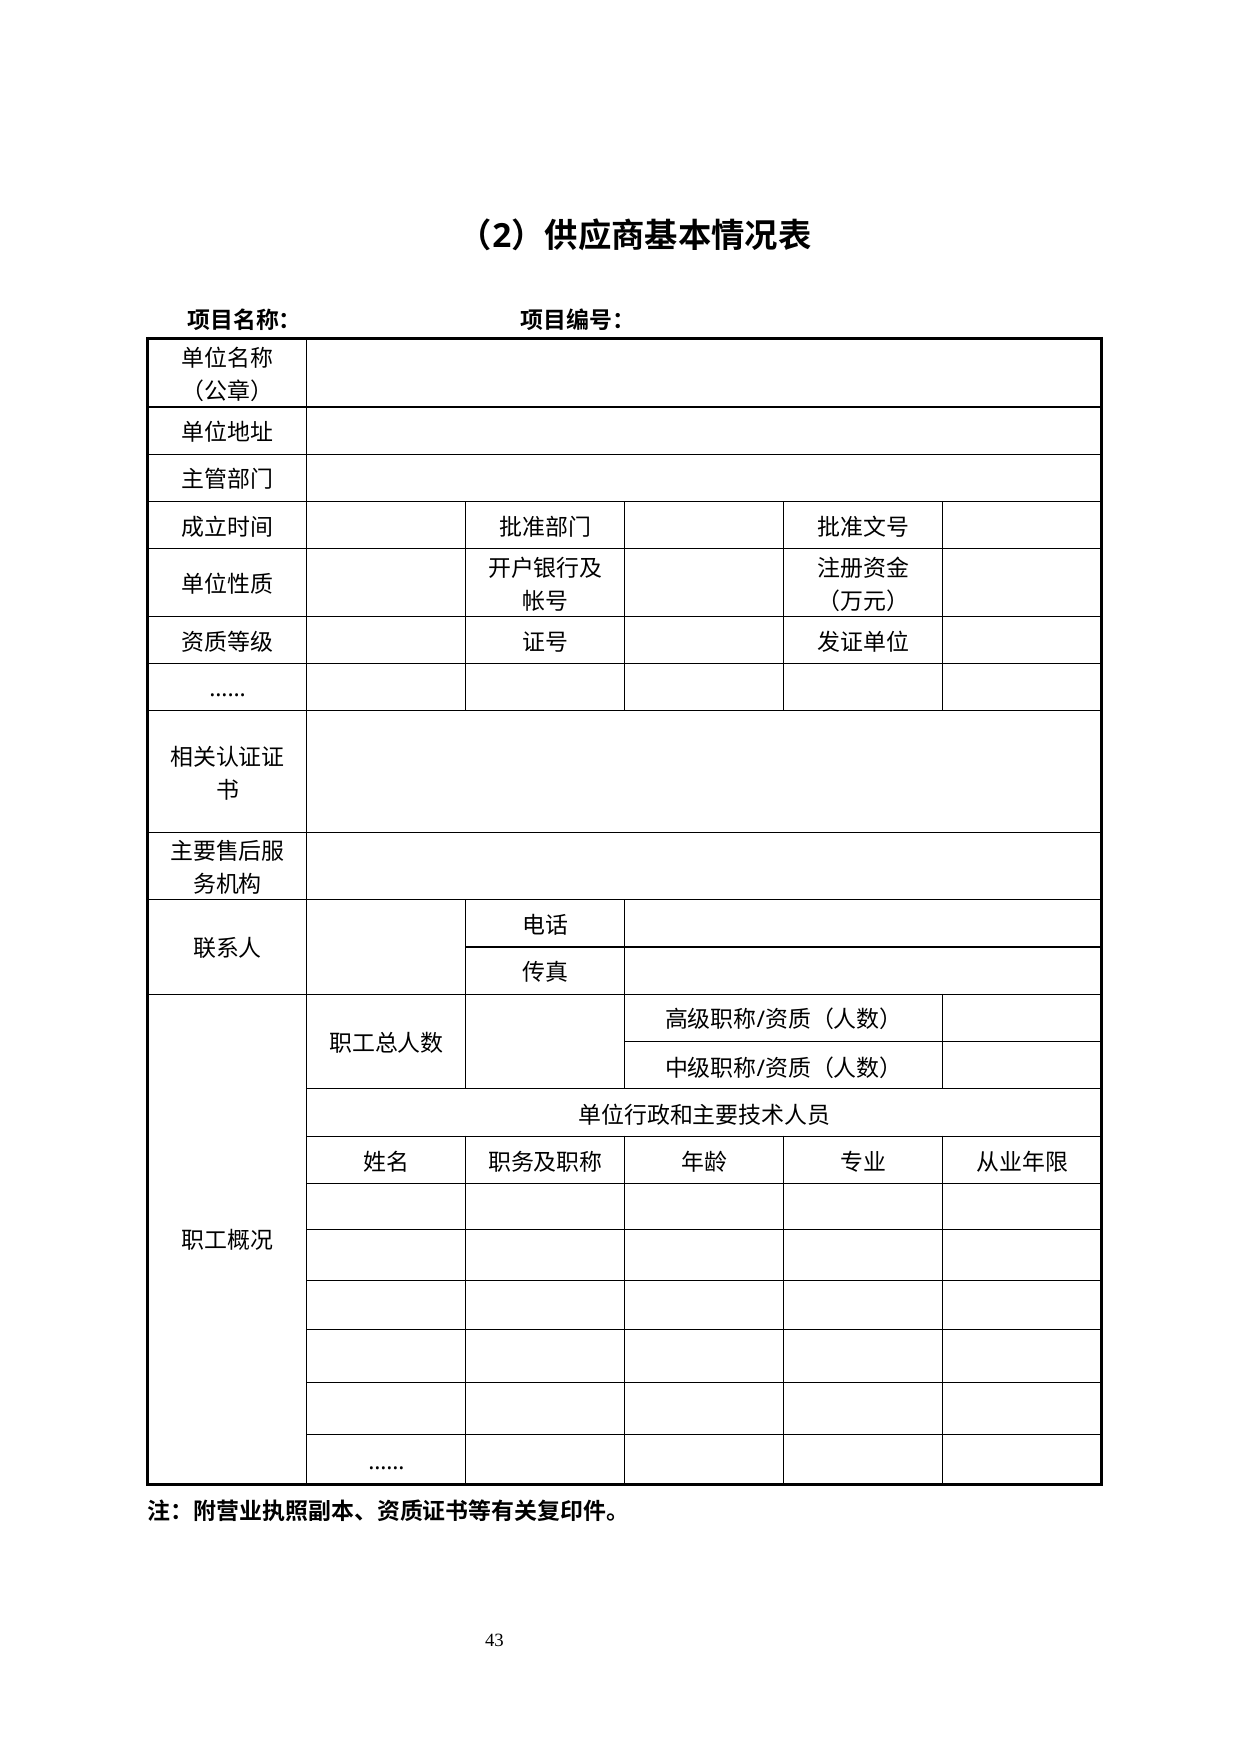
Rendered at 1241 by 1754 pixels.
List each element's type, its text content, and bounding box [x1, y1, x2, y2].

text 注：附营业执照副本、资质证书等有关复印件。 [148, 1486, 1122, 1528]
table_cell [625, 1330, 783, 1382]
table_cell [784, 1281, 942, 1329]
table_cell [466, 1184, 624, 1229]
table_cell 年龄 [625, 1137, 783, 1183]
table_cell [943, 995, 1100, 1041]
table_cell 高级职称/资质（人数） [625, 995, 942, 1041]
table_cell [625, 1184, 783, 1229]
table_cell [466, 1230, 624, 1280]
table_cell [943, 1281, 1100, 1329]
table_cell 传真 [466, 948, 624, 994]
table_cell 职工概况 [149, 995, 306, 1483]
table_cell [625, 617, 783, 663]
table_cell [943, 502, 1100, 548]
table_cell [307, 408, 1100, 454]
table_cell 主管部门 [149, 455, 306, 501]
table_cell 开户银行及帐号 [466, 549, 624, 616]
table_cell [943, 1435, 1100, 1483]
table_cell …… [149, 664, 306, 710]
table_cell 从业年限 [943, 1137, 1100, 1183]
table_cell 批准部门 [466, 502, 624, 548]
table_cell [466, 1435, 624, 1483]
table_cell 电话 [466, 900, 624, 946]
table_cell [784, 664, 942, 710]
table_cell [307, 617, 465, 663]
table_cell [307, 1330, 465, 1382]
table_cell 批准文号 [784, 502, 942, 548]
table_cell [307, 1230, 465, 1280]
table_cell 职务及职称 [466, 1137, 624, 1183]
table_cell [307, 664, 465, 710]
table_header [307, 340, 1100, 406]
table_cell [307, 833, 1100, 899]
table_cell [943, 1383, 1100, 1434]
table_cell [307, 711, 1100, 832]
table_cell [625, 1435, 783, 1483]
table_cell [625, 948, 1100, 994]
table_cell 成立时间 [149, 502, 306, 548]
table_cell 证号 [466, 617, 624, 663]
table_cell [625, 549, 783, 616]
table_cell 单位性质 [149, 549, 306, 616]
table_cell [307, 900, 465, 994]
table_cell [784, 1383, 942, 1434]
table_cell [625, 1383, 783, 1434]
table_cell [784, 1330, 942, 1382]
table_cell [784, 1184, 942, 1229]
table_cell [307, 502, 465, 548]
table_cell …… [307, 1435, 465, 1483]
table_cell [466, 1383, 624, 1434]
table_cell 单位地址 [149, 408, 306, 454]
table_cell 联系人 [149, 900, 306, 994]
table_cell 注册资金 （万元） [784, 549, 942, 616]
table_cell [943, 617, 1100, 663]
table_cell [625, 900, 1100, 946]
table_cell 发证单位 [784, 617, 942, 663]
table_cell [466, 1330, 624, 1382]
table_cell [307, 1184, 465, 1229]
table_cell [943, 1330, 1100, 1382]
table_cell [943, 549, 1100, 616]
table_cell 相关认证证书 [149, 711, 306, 832]
table_cell 主要售后服务机构 [149, 833, 306, 899]
table_cell [943, 1042, 1100, 1088]
table_cell [307, 1383, 465, 1434]
table_cell [307, 549, 465, 616]
table_cell 姓名 [307, 1137, 465, 1183]
table_cell [625, 1281, 783, 1329]
text 项目名称： 项目编号： [148, 297, 1122, 337]
table_cell 职工总人数 [307, 995, 465, 1088]
table_cell 专业 [784, 1137, 942, 1183]
subtitle （2）供应商基本情况表 [148, 197, 1122, 260]
table_cell [943, 664, 1100, 710]
table_cell 单位行政和主要技术人员 [307, 1089, 1100, 1136]
table_cell [466, 995, 624, 1088]
table_cell [943, 1184, 1100, 1229]
table_cell [943, 1230, 1100, 1280]
table_cell [466, 1281, 624, 1329]
table_cell [625, 1230, 783, 1280]
table_cell [784, 1435, 942, 1483]
table_cell [307, 455, 1100, 501]
table_cell [466, 664, 624, 710]
table_cell [307, 1281, 465, 1329]
table_cell [784, 1230, 942, 1280]
table_cell 中级职称/资质（人数） [625, 1042, 942, 1088]
table_header 单位名称 （公章） [149, 340, 306, 406]
table_cell 资质等级 [149, 617, 306, 663]
table_cell [625, 664, 783, 710]
table_cell [625, 502, 783, 548]
